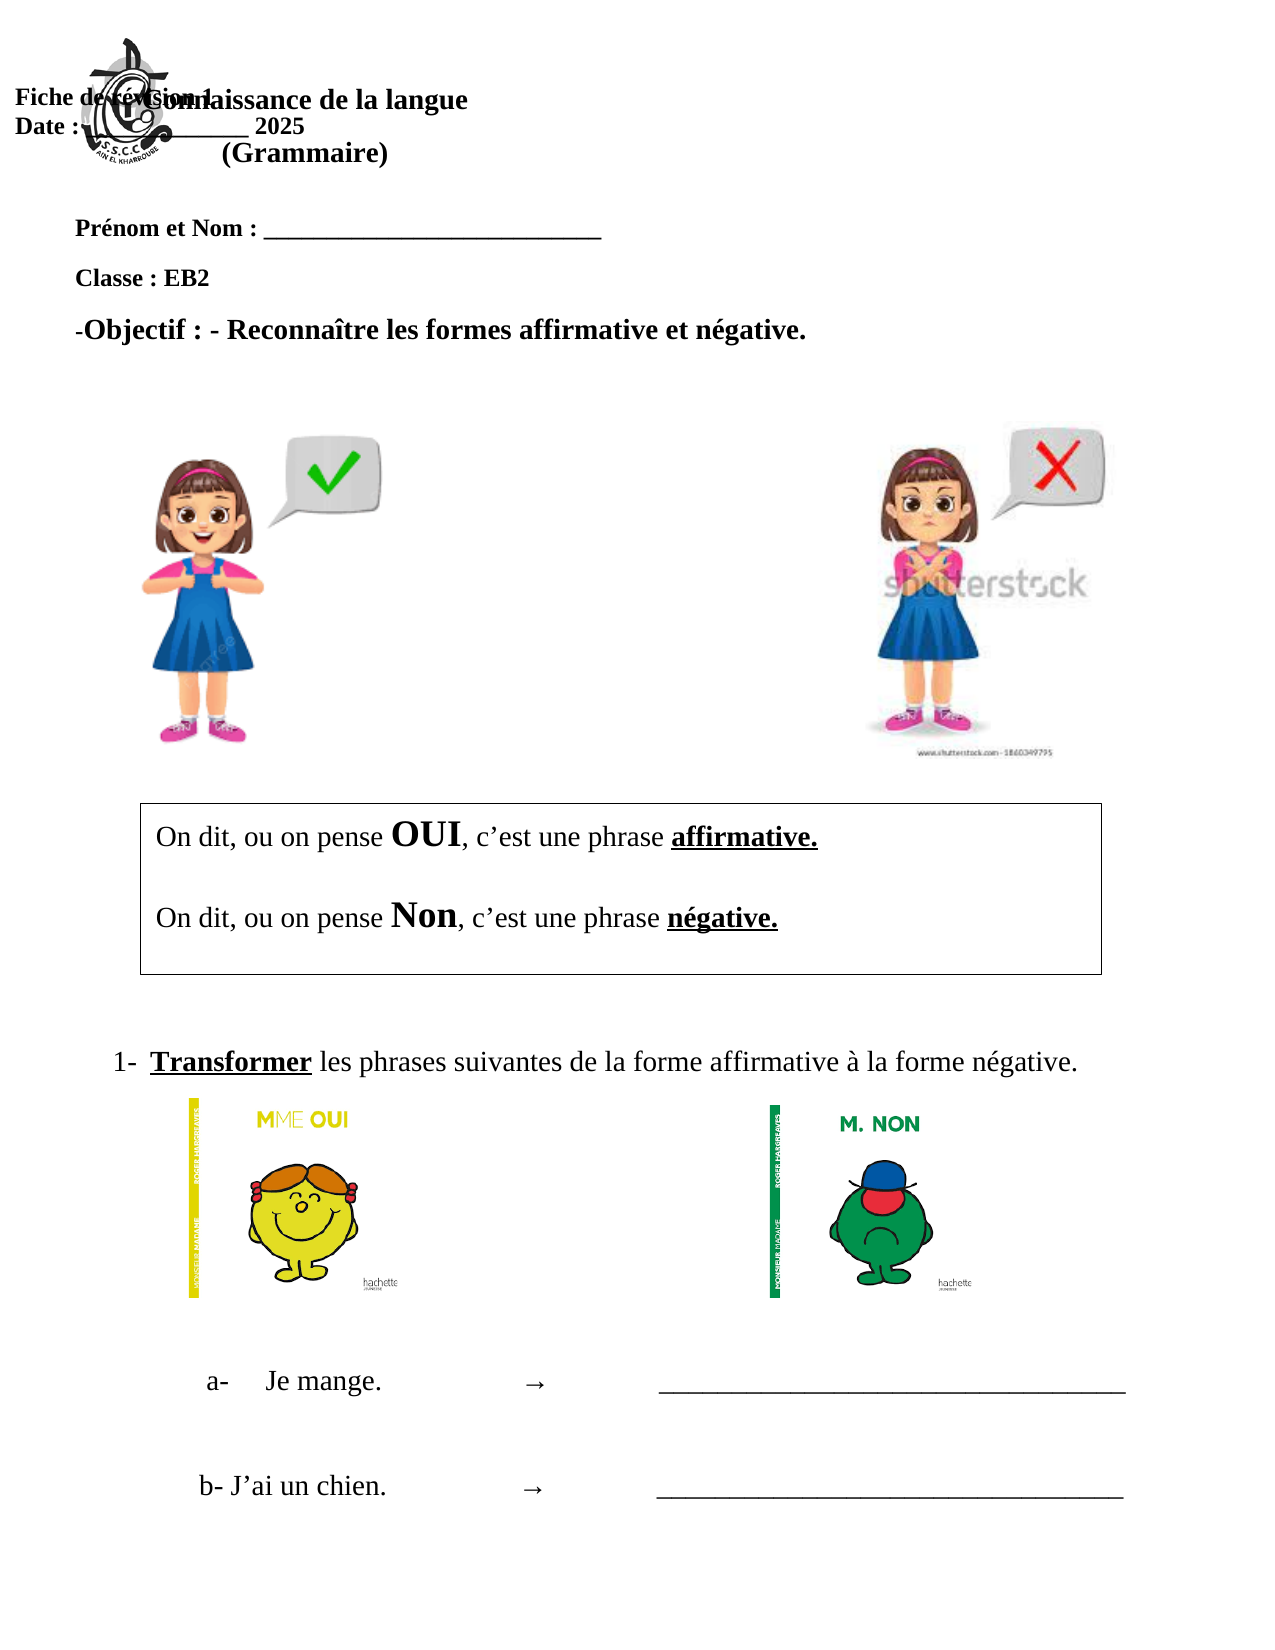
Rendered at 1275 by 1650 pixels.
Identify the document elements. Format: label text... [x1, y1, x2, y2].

text Classe : EB2 [75, 263, 1200, 291]
picture [769, 1105, 972, 1298]
text Prénom et Nom : ___________________________ [75, 213, 1200, 242]
text -Objectif : - Reconnaître les formes affirmative et négative. [75, 312, 1200, 346]
text b- J’ai un chien. → ________________________________ [75, 1468, 1200, 1502]
text a- Je mange. → ________________________________ [75, 1363, 1200, 1396]
picture [188, 1098, 398, 1298]
picture [803, 421, 1168, 759]
list Transformer les phrases suivantes de la forme affirmative à la forme négative. [112, 1044, 1200, 1078]
picture [75, 427, 447, 759]
